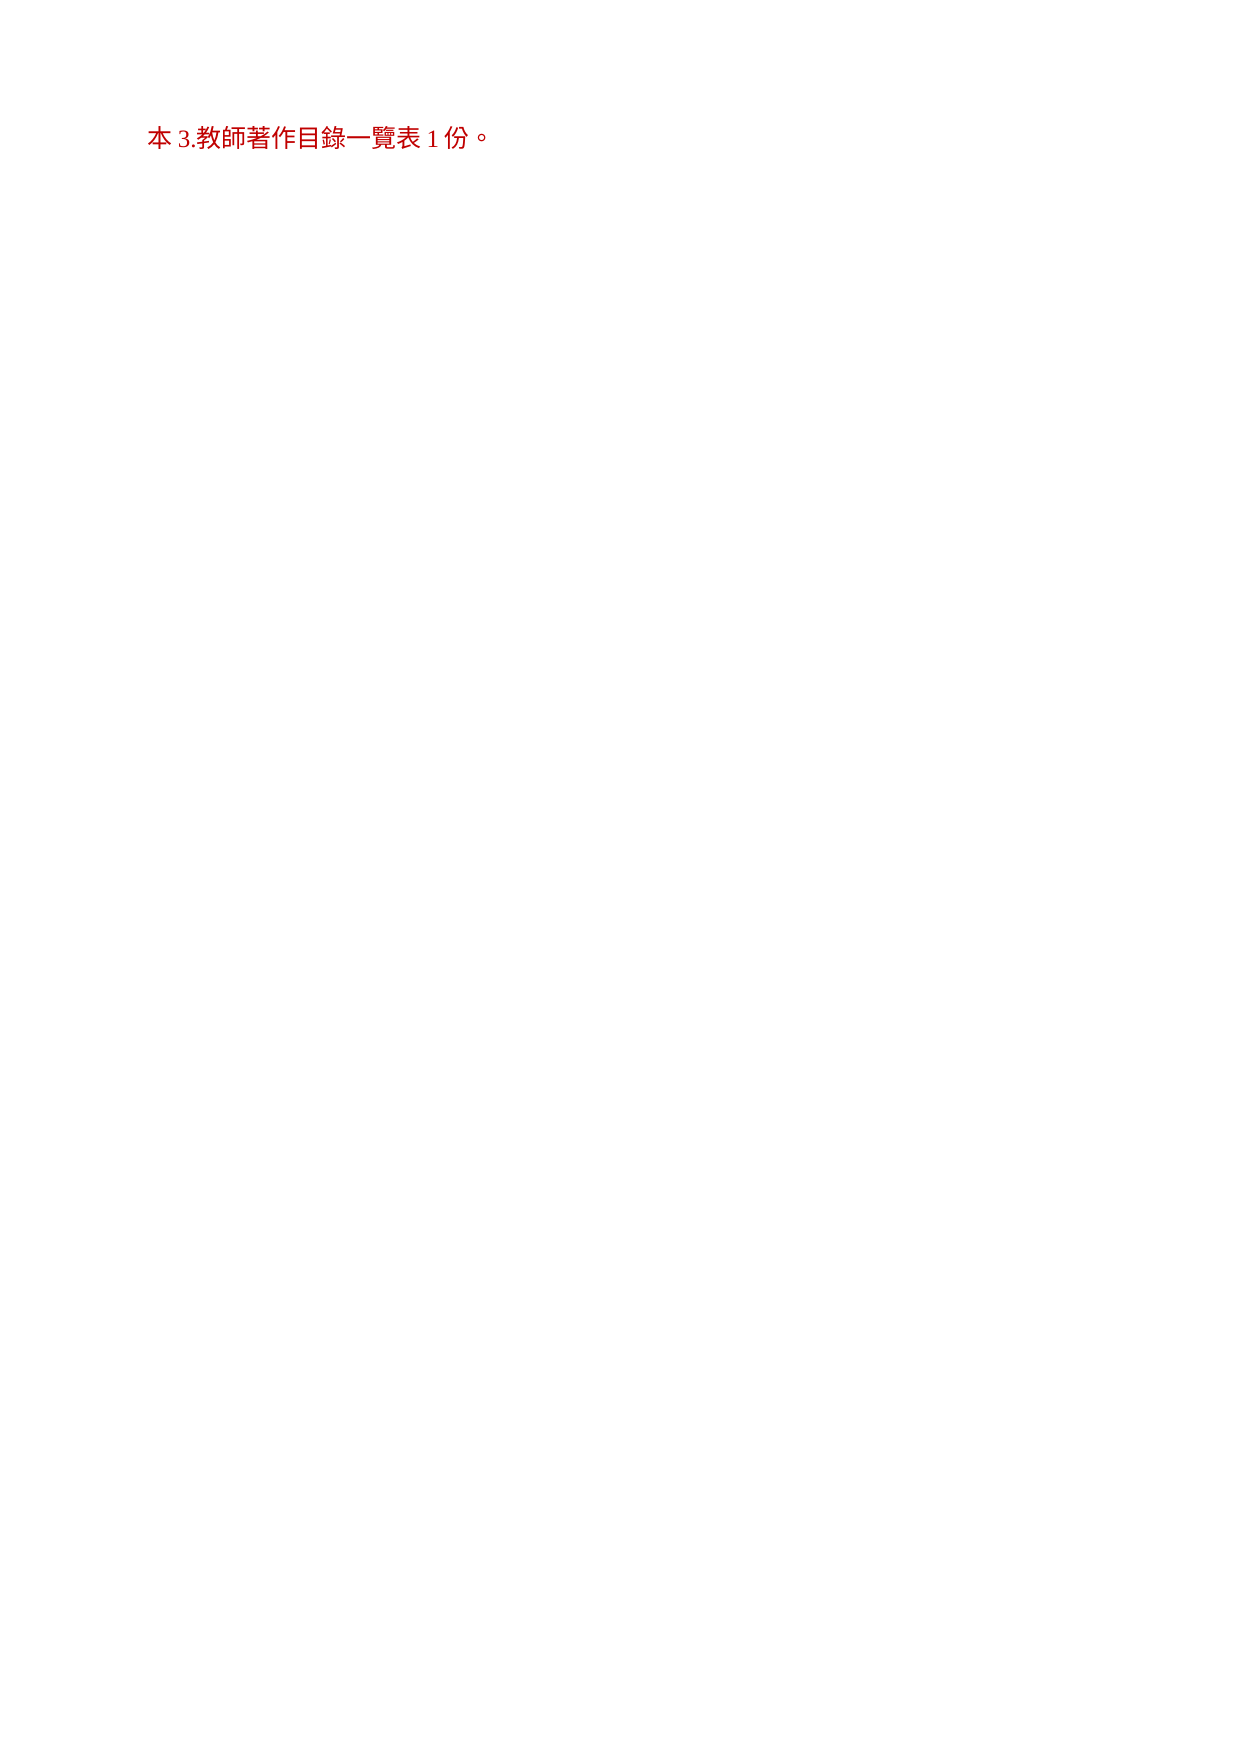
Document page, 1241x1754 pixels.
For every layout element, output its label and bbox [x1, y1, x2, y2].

text [148, 118, 1122, 154]
